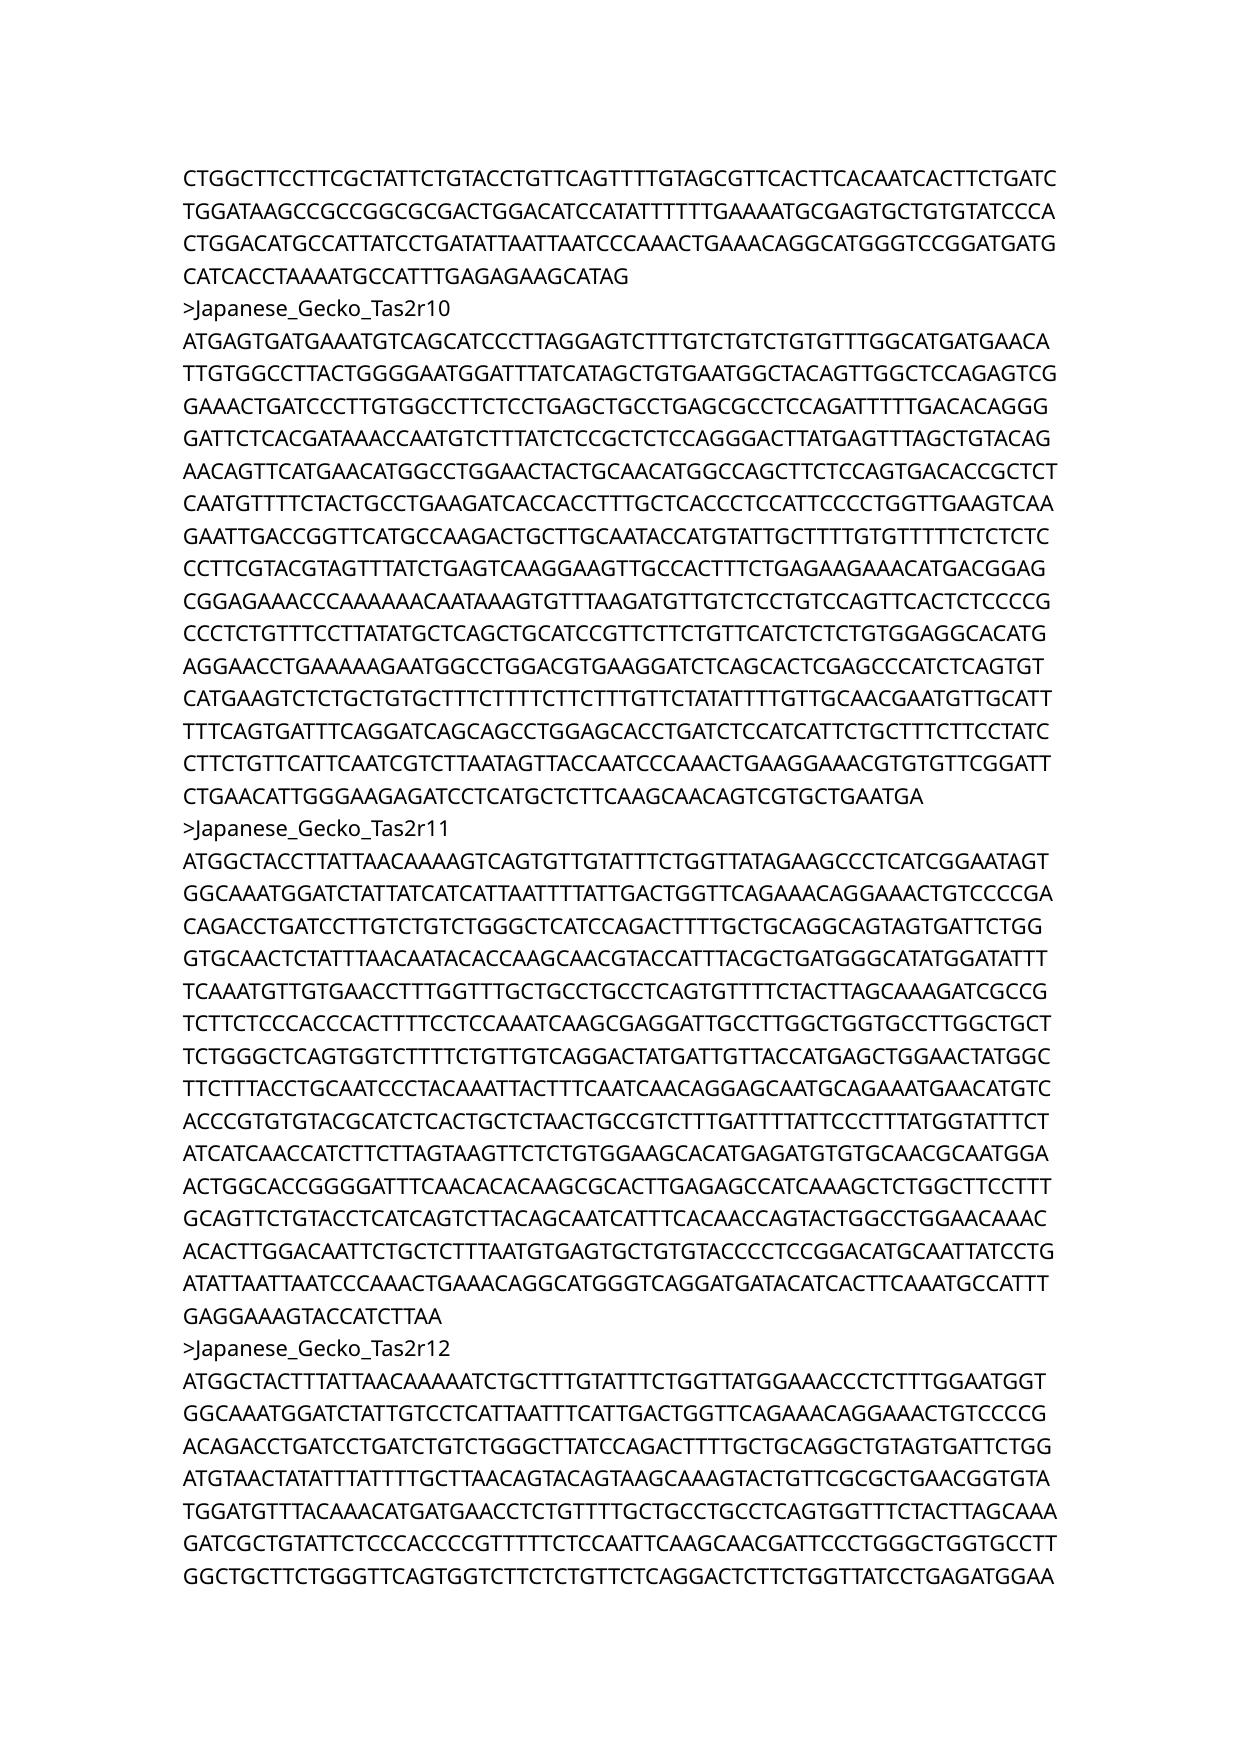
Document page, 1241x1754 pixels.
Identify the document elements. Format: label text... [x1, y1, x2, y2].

text ATGGCTACCTTATTAACAAAAGTCAGTGTTGTATTTCTGGTTATAGAAGCCCTCATCGGAATAGTGGCAAATGGATCTATTATCATCATTAATTTTATTGACTGGTTCAGAAACAGGAAACTGTCCCCGACAGACCTGATCCTTGTCTGTCTGGGCTCATCCAGACTTTTGCTGCAGGCAGTAGTGATTCTGGGTGCAACTCTATTTAACAATACACCAAGCAACGTACCATTTACGCTGATGGGCATATGGATATTTTCAAATGTTGTGAACCTTTGGTTTGCTGCCTGCCTCAGTGTTTTCTACTTAGCAAAGATCGCCGTCTTCTCCCACCCACTTTTCCTCCAAATCAAGCGAGGATTGCCTTGGCTGGTGCCTTGGCTGCTTCTGGGCTCAGTGGTCTTTTCTGTTGTCAGGACTATGATTGTTACCATGAGCTGGAACTATGGCTTCTTTACCTGCAATCCCTACAAATTACTTTCAATCAACAGGAGCAATGCAGAAATGAACATGTCACCCGTGTGTACGCATCTCACTGCTCTAACTGCCGTCTTTGATTTTATTCCCTTTATGGTATTTCTATCATCAACCATCTTCTTAGTAAGTTCTCTGTGGAAGCACATGAGATGTGTGCAACGCAATGGAACTGGCACCGGGGATTTCAACACACAAGCGCACTTGAGAGCCATCAAAGCTCTGGCTTCCTTTGCAGTTCTGTACCTCATCAGTCTTACAGCAATCATTTCACAACCAGTACTGGCCTGGAACAAACACACTTGGACAATTCTGCTCTTTAATGTGAGTGCTGTGTACCCCTCCGGACATGCAATTATCCTGATATTAATTAATCCCAAACTGAAACAGGCATGGGTCAGGATGATACATCACTTCAAATGCCATTTGAGGAAAGTACCATCTTAA [183, 844, 1058, 1332]
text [183, 1364, 1058, 1592]
text >Japanese_Gecko_Tas2r10 [183, 292, 1058, 324]
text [183, 162, 1058, 292]
text ATGAGTGATGAAATGTCAGCATCCCTTAGGAGTCTTTGTCTGTCTGTGTTTGGCATGATGAACATTGTGGCCTTACTGGGGAATGGATTTATCATAGCTGTGAATGGCTACAGTTGGCTCCAGAGTCGGAAACTGATCCCTTGTGGCCTTCTCCTGAGCTGCCTGAGCGCCTCCAGATTTTTGACACAGGGGATTCTCACGATAAACCAATGTCTTTATCTCCGCTCTCCAGGGACTTATGAGTTTAGCTGTACAGAACAGTTCATGAACATGGCCTGGAACTACTGCAACATGGCCAGCTTCTCCAGTGACACCGCTCTCAATGTTTTCTACTGCCTGAAGATCACCACCTTTGCTCACCCTCCATTCCCCTGGTTGAAGTCAAGAATTGACCGGTTCATGCCAAGACTGCTTGCAATACCATGTATTGCTTTTGTGTTTTTCTCTCTCCCTTCGTACGTAGTTTATCTGAGTCAAGGAAGTTGCCACTTTCTGAGAAGAAACATGACGGAGCGGAGAAACCCAAAAAACAATAAAGTGTTTAAGATGTTGTCTCCTGTCCAGTTCACTCTCCCCGCCCTCTGTTTCCTTATATGCTCAGCTGCATCCGTTCTTCTGTTCATCTCTCTGTGGAGGCACATGAGGAACCTGAAAAAGAATGGCCTGGACGTGAAGGATCTCAGCACTCGAGCCCATCTCAGTGTCATGAAGTCTCTGCTGTGCTTTCTTTTCTTCTTTGTTCTATATTTTGTTGCAACGAATGTTGCATTTTTCAGTGATTTCAGGATCAGCAGCCTGGAGCACCTGATCTCCATCATTCTGCTTTCTTCCTATCCTTCTGTTCATTCAATCGTCTTAATAGTTACCAATCCCAAACTGAAGGAAACGTGTGTTCGGATTCTGAACATTGGGAAGAGATCCTCATGCTCTTCAAGCAACAGTCGTGCTGAATGA [183, 324, 1058, 812]
text >Japanese_Gecko_Tas2r11 [183, 812, 1058, 844]
text >Japanese_Gecko_Tas2r12 [183, 1332, 1058, 1364]
